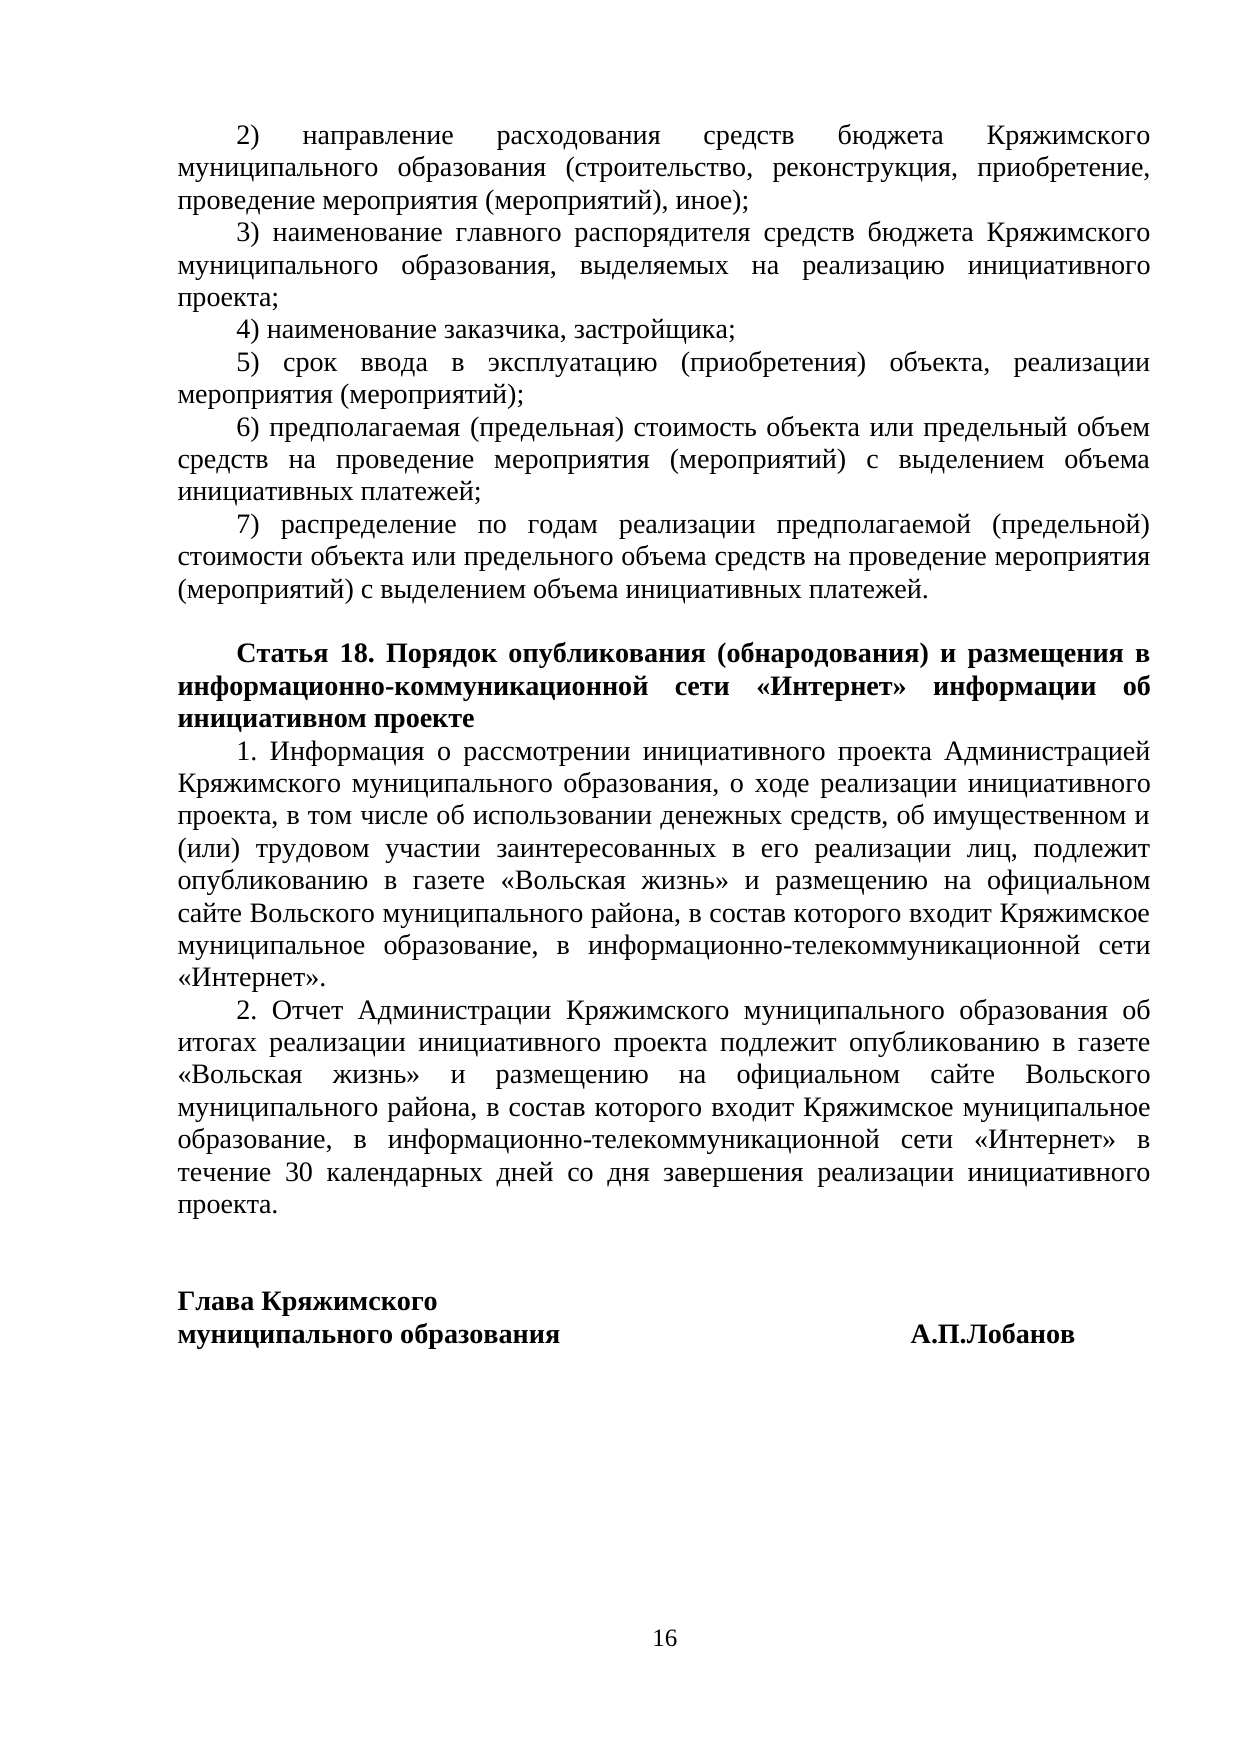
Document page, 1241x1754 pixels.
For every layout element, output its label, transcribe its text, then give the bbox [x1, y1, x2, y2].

text 2. Отчет Администрации Кряжимского муниципального образования об итогах реализации инициативного проекта подлежит опубликованию в газете «Вольская жизнь» и размещению на официальном сайте Вольского муниципального района, в состав которого входит Кряжимское муниципальное образование, в информационно-телекоммуникационной сети «Интернет» в течение 30 календарных дней со дня завершения реализации инициативного проекта. [177, 993, 1152, 1219]
list Статья 18. Порядок опубликования (обнародования) и размещения в информационно-коммуникационной сети «Интернет» информации об инициативном проекте [177, 636, 1152, 734]
text Глава Кряжимского [177, 1284, 1152, 1317]
list 7) распределение по годам реализации предполагаемой (предельной) стоимости объекта или предельного объема средств на проведение мероприятия (мероприятий) с выделением объема инициативных платежей. [177, 507, 1152, 604]
list 2) направление расходования средств бюджета Кряжимского муниципального образования (строительство, реконструкция, приобретение, проведение мероприятия (мероприятий), иное); [177, 118, 1152, 215]
list 6) предполагаемая (предельная) стоимость объекта или предельный объем средств на проведение мероприятия (мероприятий) с выделением объема инициативных платежей; [177, 410, 1152, 507]
list 4) наименование заказчика, застройщика; [177, 312, 1152, 345]
text муниципального образования А.П.Лобанов [177, 1317, 1152, 1349]
list 5) срок ввода в эксплуатацию (приобретения) объекта, реализации мероприятия (мероприятий); [177, 345, 1152, 410]
list 3) наименование главного распорядителя средств бюджета Кряжимского муниципального образования, выделяемых на реализацию инициативного проекта; [177, 215, 1152, 312]
text 1. Информация о рассмотрении инициативного проекта Администрацией Кряжимского муниципального образования, о ходе реализации инициативного проекта, в том числе об использовании денежных средств, об имущественном и (или) трудовом участии заинтересованных в его реализации лиц, подлежит опубликованию в газете «Вольская жизнь» и размещению на официальном сайте Вольского муниципального района, в состав которого входит Кряжимское муниципальное образование, в информационно-телекоммуникационной сети «Интернет». [177, 734, 1152, 993]
